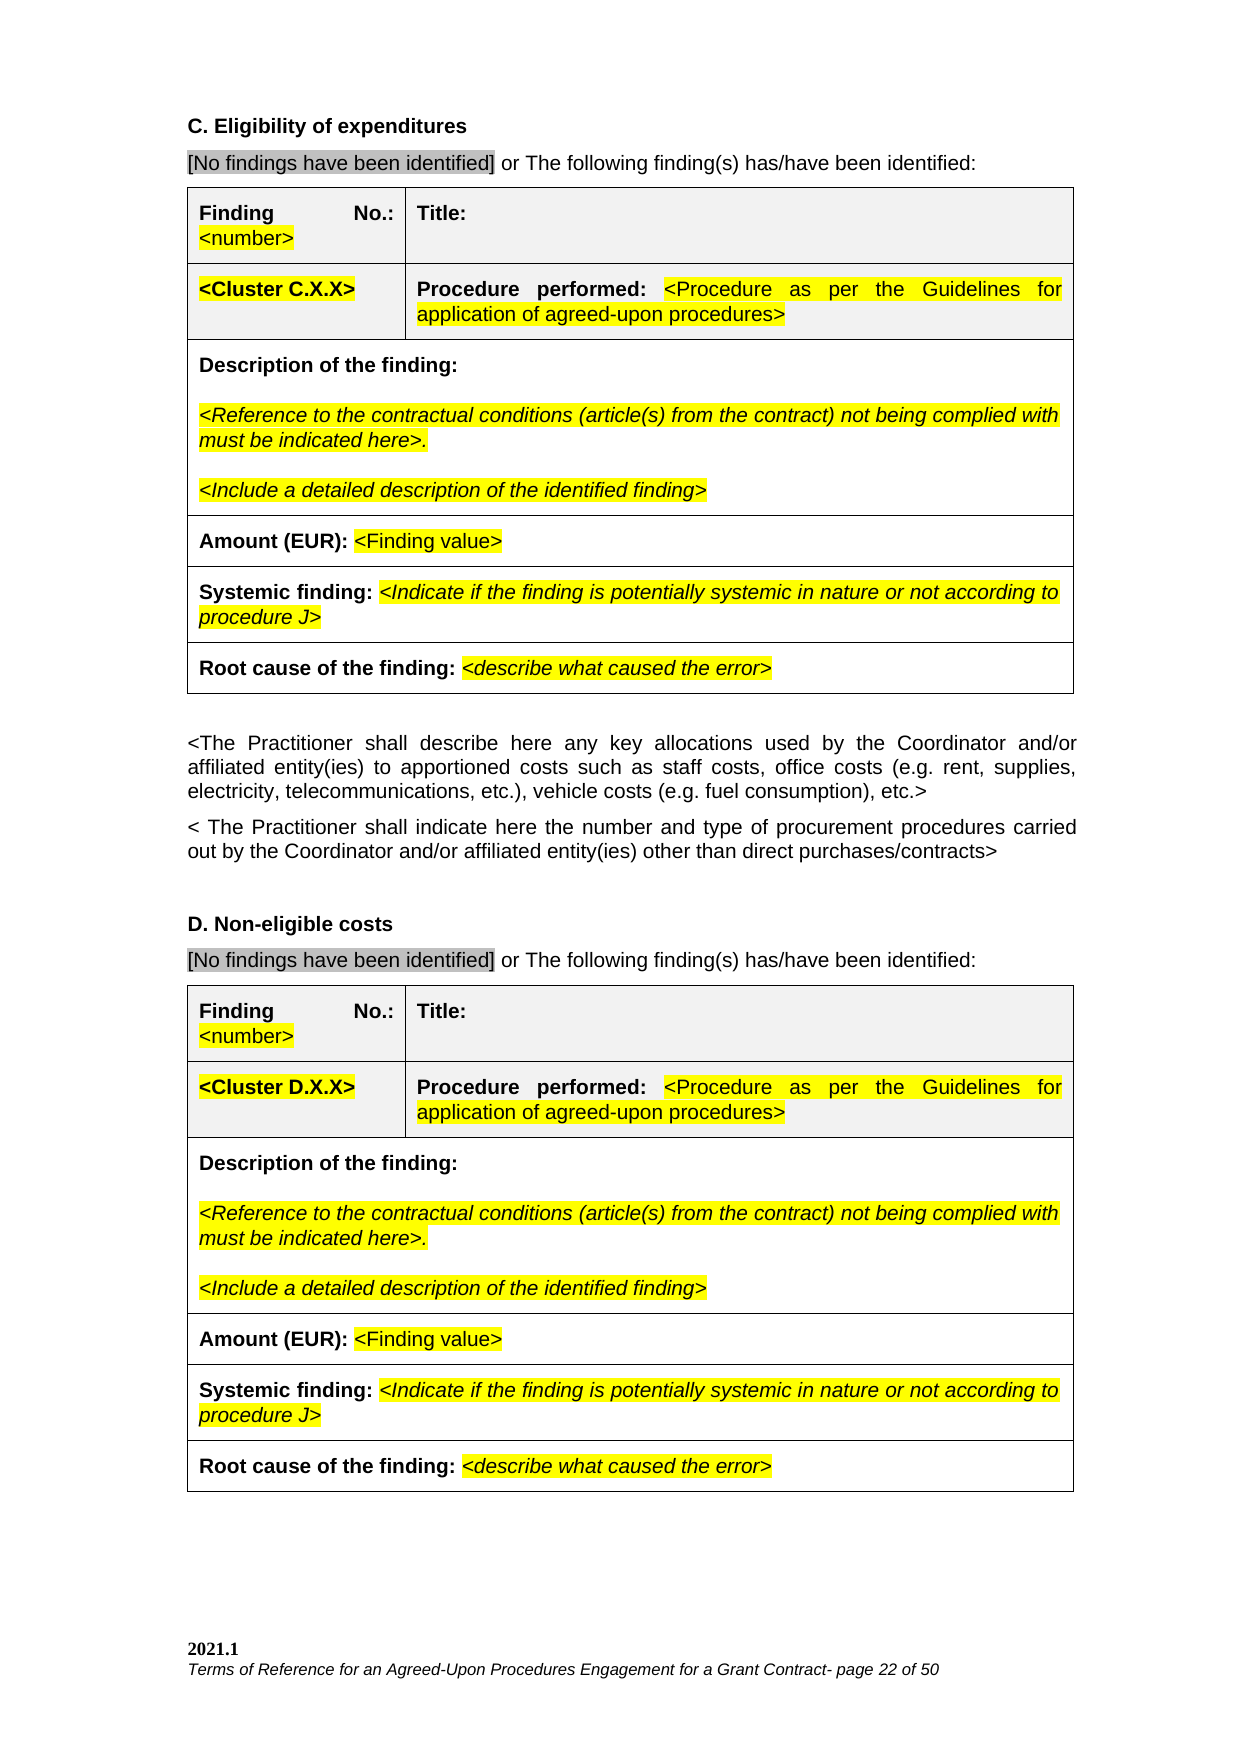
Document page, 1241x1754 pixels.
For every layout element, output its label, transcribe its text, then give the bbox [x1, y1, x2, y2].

table_cell Systemic finding: <Indicate if the finding is potentially systemic in nature or not according to procedure J> [188, 567, 1073, 642]
table_cell <Cluster C.X.X> [188, 264, 405, 339]
text < The Practitioner shall indicate here the number and type of procurement procedures carried out by the Coordinator and/or affiliated entity(ies) other than direct purchases/contracts> [187, 815, 1078, 863]
table_header Finding No.: <number> [188, 188, 405, 263]
table_cell Procedure performed: <Procedure as per the Guidelines for application of agreed-upon procedures> [406, 264, 1073, 339]
table_cell Procedure performed: <Procedure as per the Guidelines for application of agreed-upon procedures> [406, 1062, 1073, 1137]
table_header Finding No.: <number> [188, 986, 405, 1061]
text [No findings have been identified] or The following finding(s) has/have been identified: [495, 948, 1078, 972]
table_cell <Cluster D.X.X> [188, 1062, 405, 1137]
table_header Title: [406, 188, 1073, 263]
table_header Title: [406, 986, 1073, 1061]
text C. Eligibility of expenditures [187, 114, 1078, 138]
table_cell Root cause of the finding: <describe what caused the error> [188, 643, 1073, 693]
text <The Practitioner shall describe here any key allocations used by the Coordinator and/or affiliated entity(ies) to apportioned costs such as staff costs, office costs (e.g. rent, supplies, electricity, telecommunications, etc.), vehicle costs (e.g. fuel consumption), etc.> [187, 731, 1078, 802]
table_cell Amount (EUR): <Finding value> [188, 516, 1073, 566]
table_cell Root cause of the finding: <describe what caused the error> [188, 1441, 1073, 1491]
table_cell Systemic finding: <Indicate if the finding is potentially systemic in nature or not according to procedure J> [188, 1365, 1073, 1440]
text D. Non-eligible costs [187, 912, 1078, 936]
text [No findings have been identified] or The following finding(s) has/have been identified: [495, 150, 1078, 174]
table_cell Amount (EUR): <Finding value> [188, 1314, 1073, 1364]
